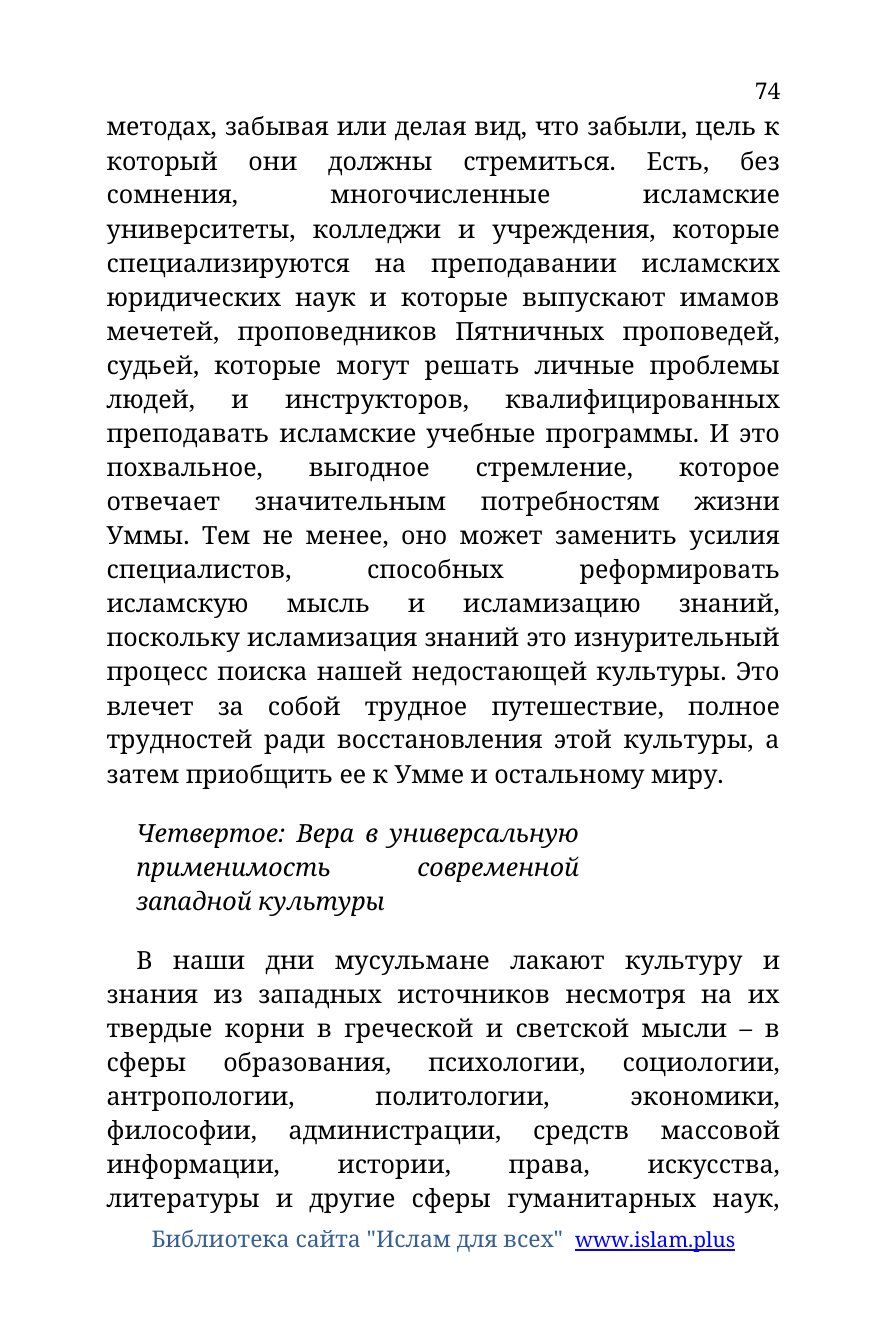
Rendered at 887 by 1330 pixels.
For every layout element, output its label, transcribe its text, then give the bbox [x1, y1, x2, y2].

text Четвертое: Вера в универсальную применимость современной западной культуры [136, 815, 579, 917]
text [106, 942, 780, 1215]
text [106, 109, 780, 790]
